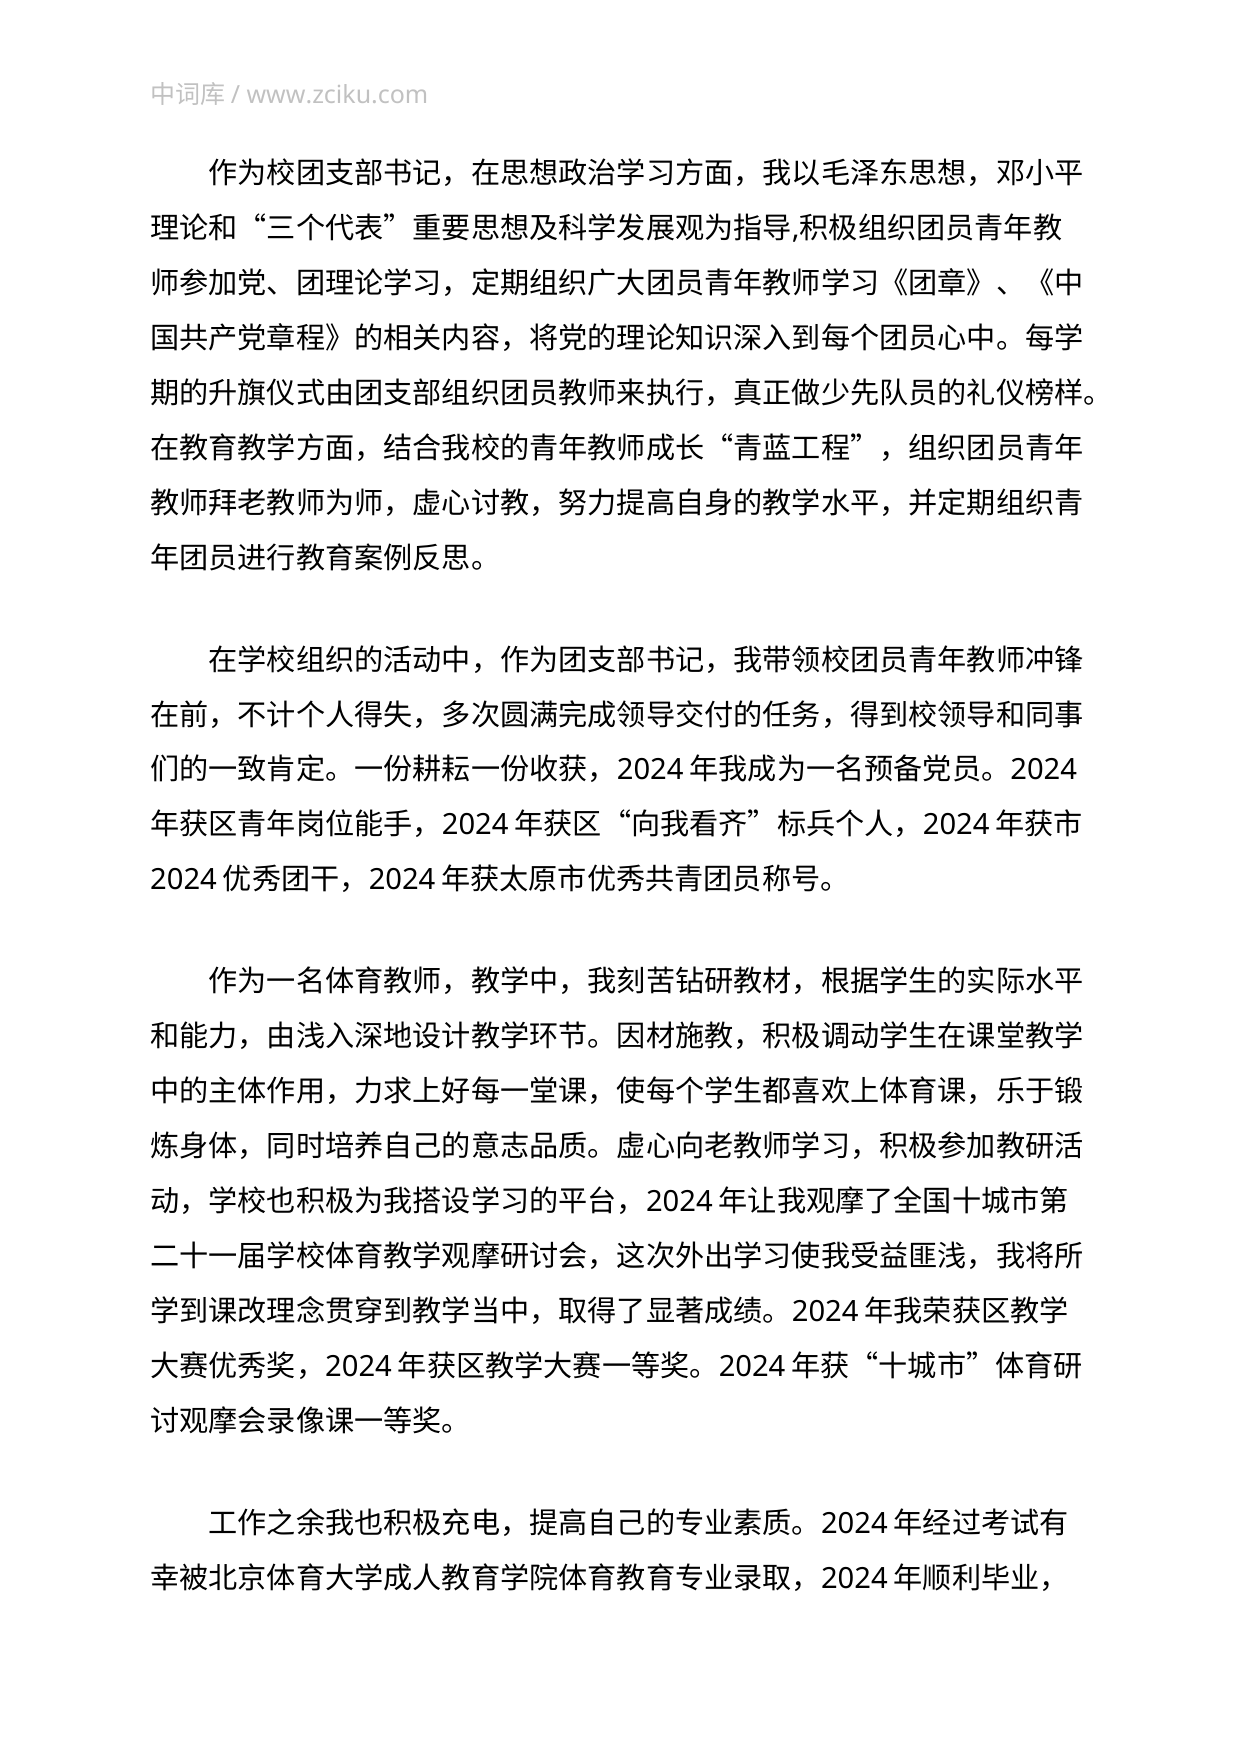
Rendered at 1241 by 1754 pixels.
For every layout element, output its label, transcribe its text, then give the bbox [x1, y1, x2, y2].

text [150, 1499, 1090, 1597]
text 作为一名体育教师，教学中，我刻苦钻研教材，根据学生的实际水平和能力，由浅入深地设计教学环节。因材施教，积极调动学生在课堂教学中的主体作用，力求上好每一堂课，使每个学生都喜欢上体育课，乐于锻炼身体，同时培养自己的意志品质。虚心向老教师学习，积极参加教研活动，学校也积极为我搭设学习的平台，2024年让我观摩了全国十城市第二十一届学校体育教学观摩研讨会，这次外出学习使我受益匪浅，我将所学到课改理念贯穿到教学当中，取得了显著成绩。2024年我荣获区教学大赛优秀奖，2024年获区教学大赛一等奖。2024年获“十城市”体育研讨观摩会录像课一等奖。 [150, 958, 1090, 1440]
text 作为校团支部书记，在思想政治学习方面，我以毛泽东思想，邓小平理论和“三个代表”重要思想及科学发展观为指导,积极组织团员青年教师参加党、团理论学习，定期组织广大团员青年教师学习《团章》、《中国共产党章程》的相关内容，将党的理论知识深入到每个团员心中。每学期的升旗仪式由团支部组织团员教师来执行，真正做少先队员的礼仪榜样。在教育教学方面，结合我校的青年教师成长“青蓝工程”，组织团员青年教师拜老教师为师，虚心讨教，努力提高自身的教学水平，并定期组织青年团员进行教育案例反思。 [150, 150, 1090, 577]
text 在学校组织的活动中，作为团支部书记，我带领校团员青年教师冲锋在前，不计个人得失，多次圆满完成领导交付的任务，得到校领导和同事们的一致肯定。一份耕耘一份收获，2024年我成为一名预备党员。2024年获区青年岗位能手，2024年获区“向我看齐”标兵个人，2024年获市2024优秀团干，2024年获太原市优秀共青团员称号。 [150, 636, 1090, 898]
